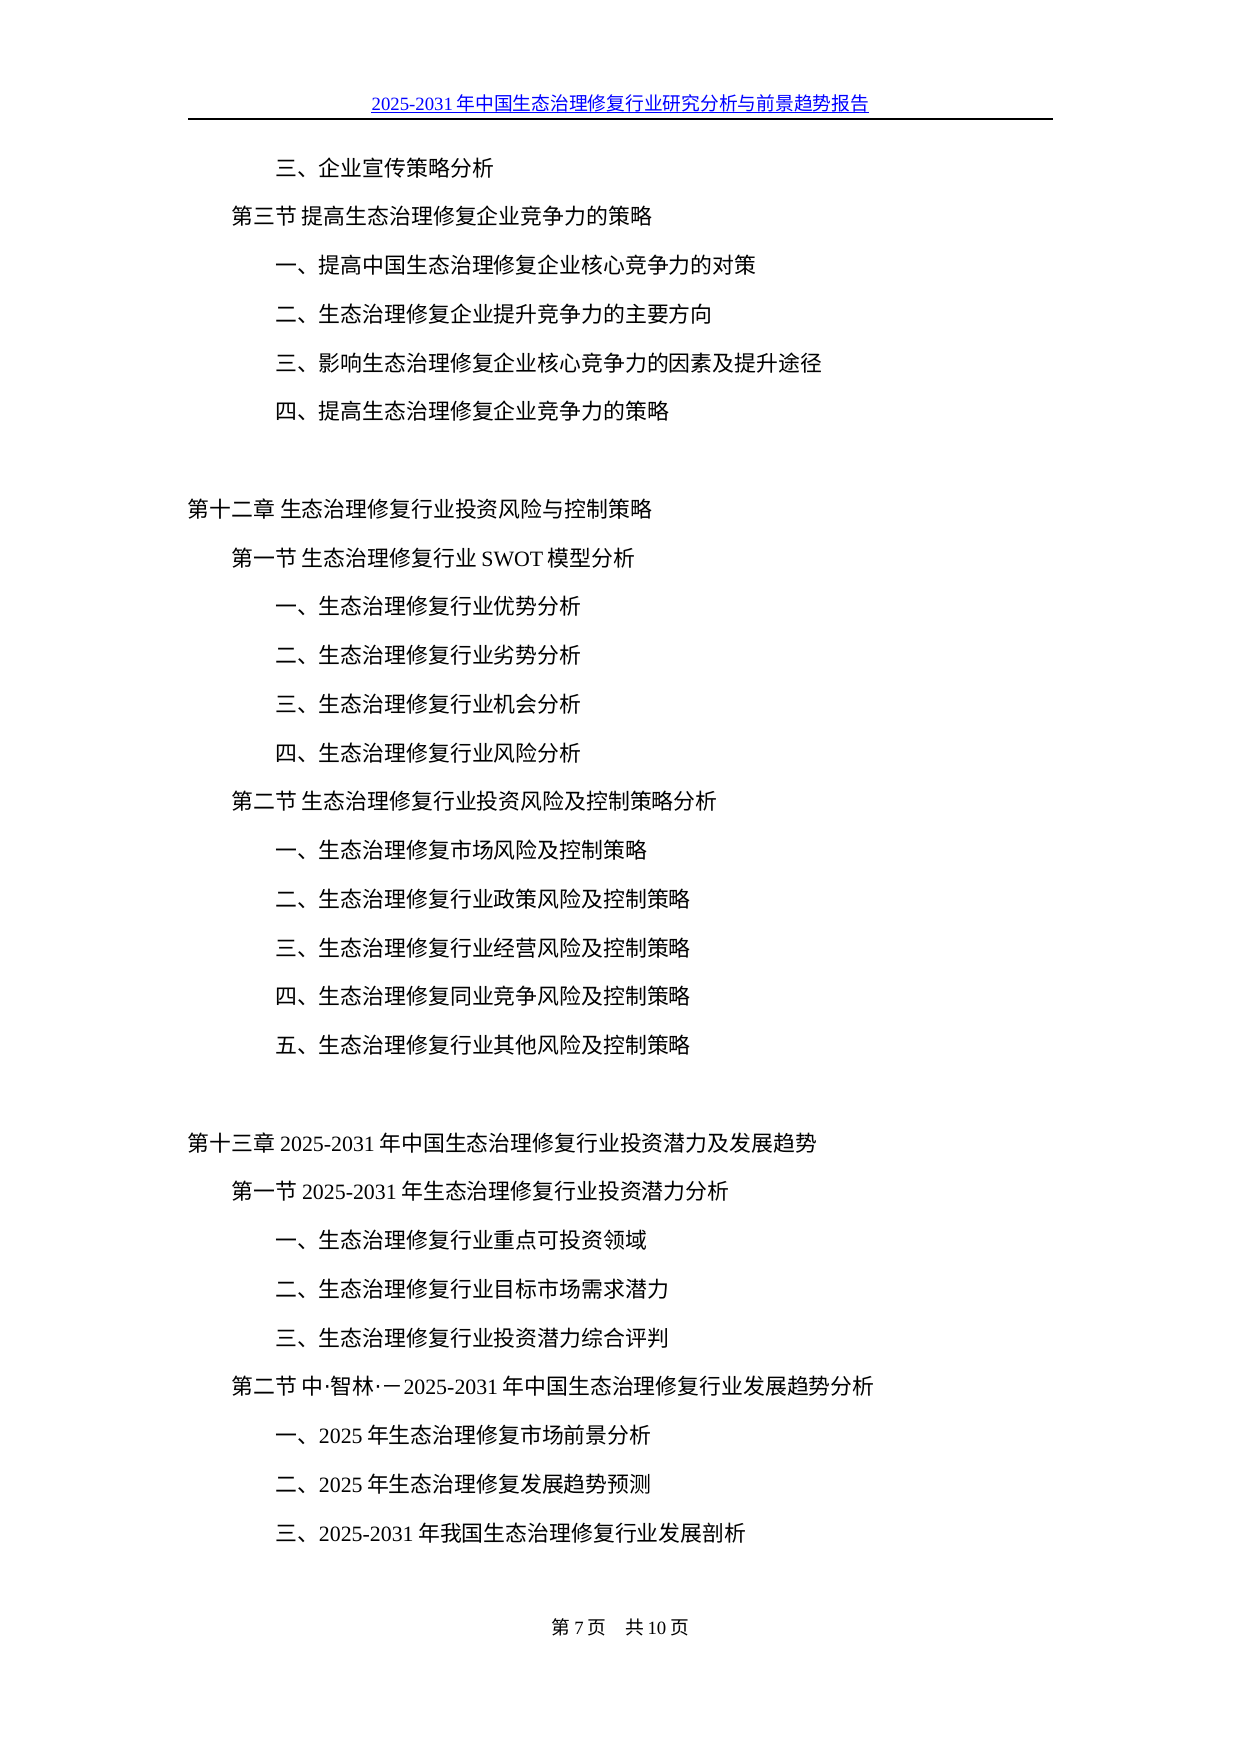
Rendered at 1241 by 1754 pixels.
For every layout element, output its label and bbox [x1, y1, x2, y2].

text [187, 150, 1053, 1548]
